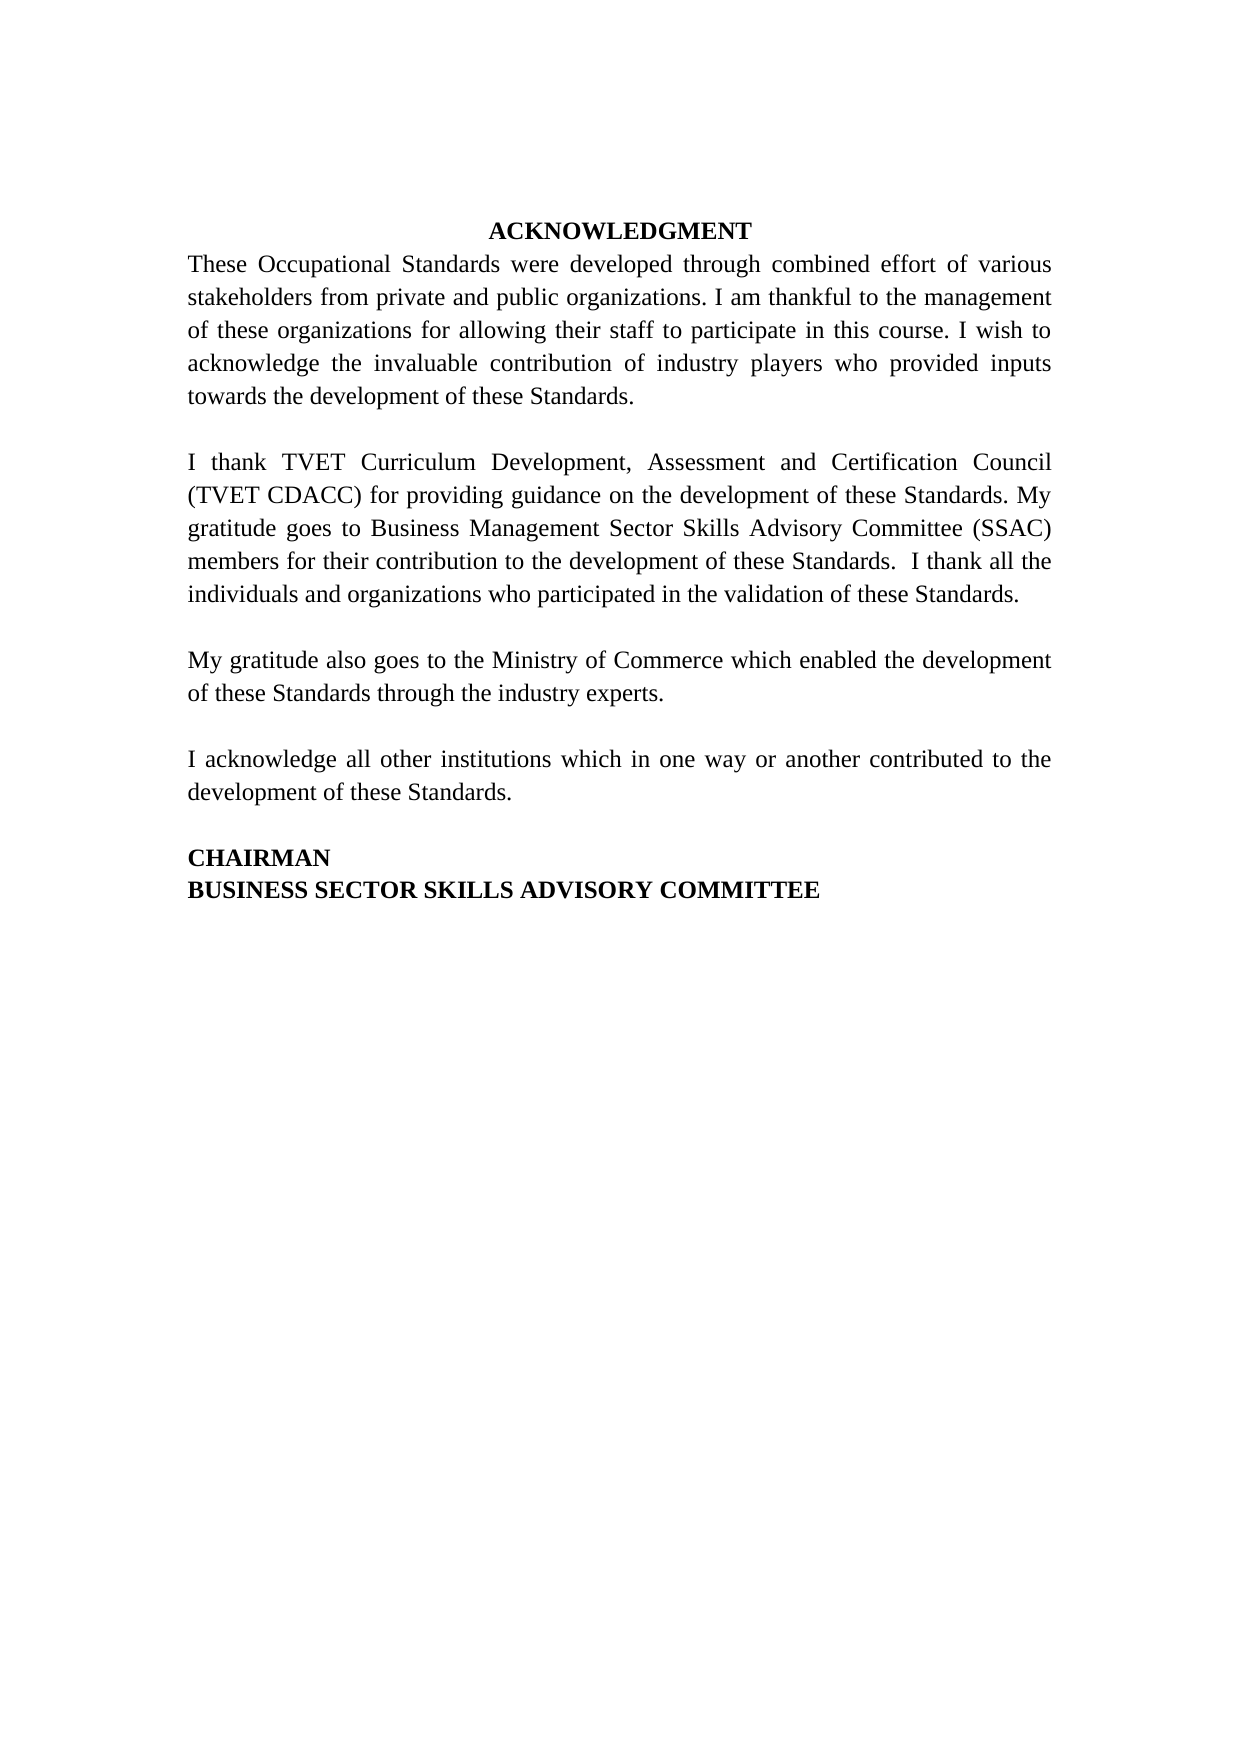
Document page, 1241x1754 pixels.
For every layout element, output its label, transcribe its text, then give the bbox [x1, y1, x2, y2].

text I acknowledge all other institutions which in one way or another contributed to the development of these Standards. [187, 744, 1053, 806]
text CHAIRMAN [187, 843, 1053, 871]
text My gratitude also goes to the Ministry of Commerce which enabled the development of these Standards through the industry experts. [187, 645, 1053, 707]
text BUSINESS SECTOR SKILLS ADVISORY COMMITTEE [187, 876, 1053, 904]
text These Occupational Standards were developed through combined effort of various stakeholders from private and public organizations. I am thankful to the management of these organizations for allowing their staff to participate in this course. I wish to acknowledge the invaluable contribution of industry players who provided inputs towards the development of these Standards. [187, 249, 1053, 410]
text ACKNOWLEDGMENT [187, 216, 1053, 245]
text I thank TVET Curriculum Development, Assessment and Certification Council (TVET CDACC) for providing guidance on the development of these Standards. My gratitude goes to Business Management Sector Skills Advisory Committee (SSAC) members for their contribution to the development of these Standards. I thank all the individuals and organizations who participated in the validation of these Standards. [187, 447, 1053, 608]
